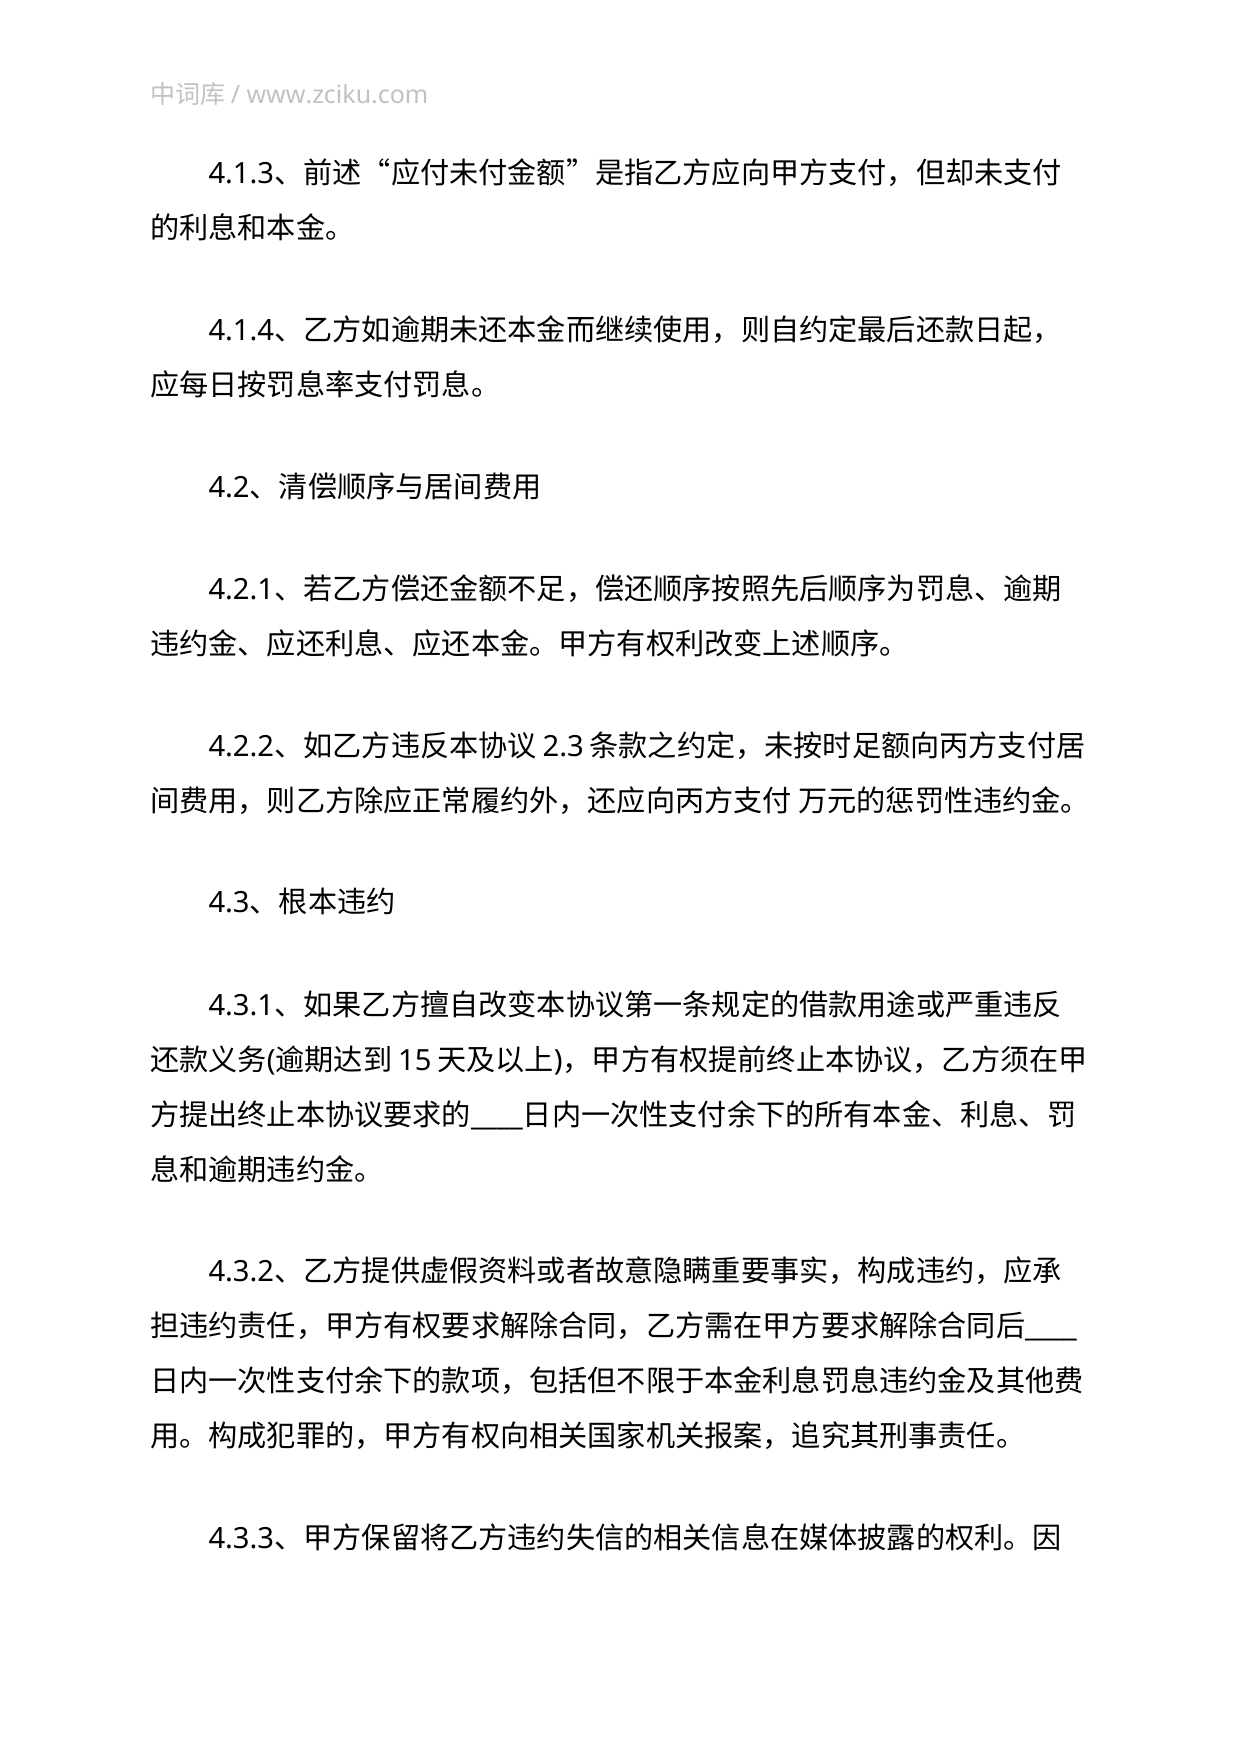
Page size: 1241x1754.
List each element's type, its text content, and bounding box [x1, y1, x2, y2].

text 4.1.3、前述“应付未付金额”是指乙方应向甲方支付，但却未支付的利息和本金。 [150, 150, 1090, 247]
text 4.2.2、如乙方违反本协议2.3条款之约定，未按时足额向丙方支付居间费用，则乙方除应正常履约外，还应向丙方支付 万元的惩罚性违约金。 [150, 722, 1090, 819]
text 4.2.1、若乙方偿还金额不足，偿还顺序按照先后顺序为罚息、逾期违约金、应还利息、应还本金。甲方有权利改变上述顺序。 [150, 566, 1090, 663]
text 4.1.4、乙方如逾期未还本金而继续使用，则自约定最后还款日起，应每日按罚息率支付罚息。 [150, 307, 1090, 404]
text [150, 1514, 1090, 1557]
text 4.3、根本违约 [150, 879, 1090, 921]
text 4.3.2、乙方提供虚假资料或者故意隐瞒重要事实，构成违约，应承担违约责任，甲方有权要求解除合同，乙方需在甲方要求解除合同后____日内一次性支付余下的款项，包括但不限于本金利息罚息违约金及其他费用。构成犯罪的，甲方有权向相关国家机关报案，追究其刑事责任。 [150, 1248, 1090, 1455]
text 4.3.1、如果乙方擅自改变本协议第一条规定的借款用途或严重违反还款义务(逾期达到15天及以上)，甲方有权提前终止本协议，乙方须在甲方提出终止本协议要求的____日内一次性支付余下的所有本金、利息、罚息和逾期违约金。 [150, 981, 1090, 1188]
text 4.2、清偿顺序与居间费用 [150, 463, 1090, 506]
